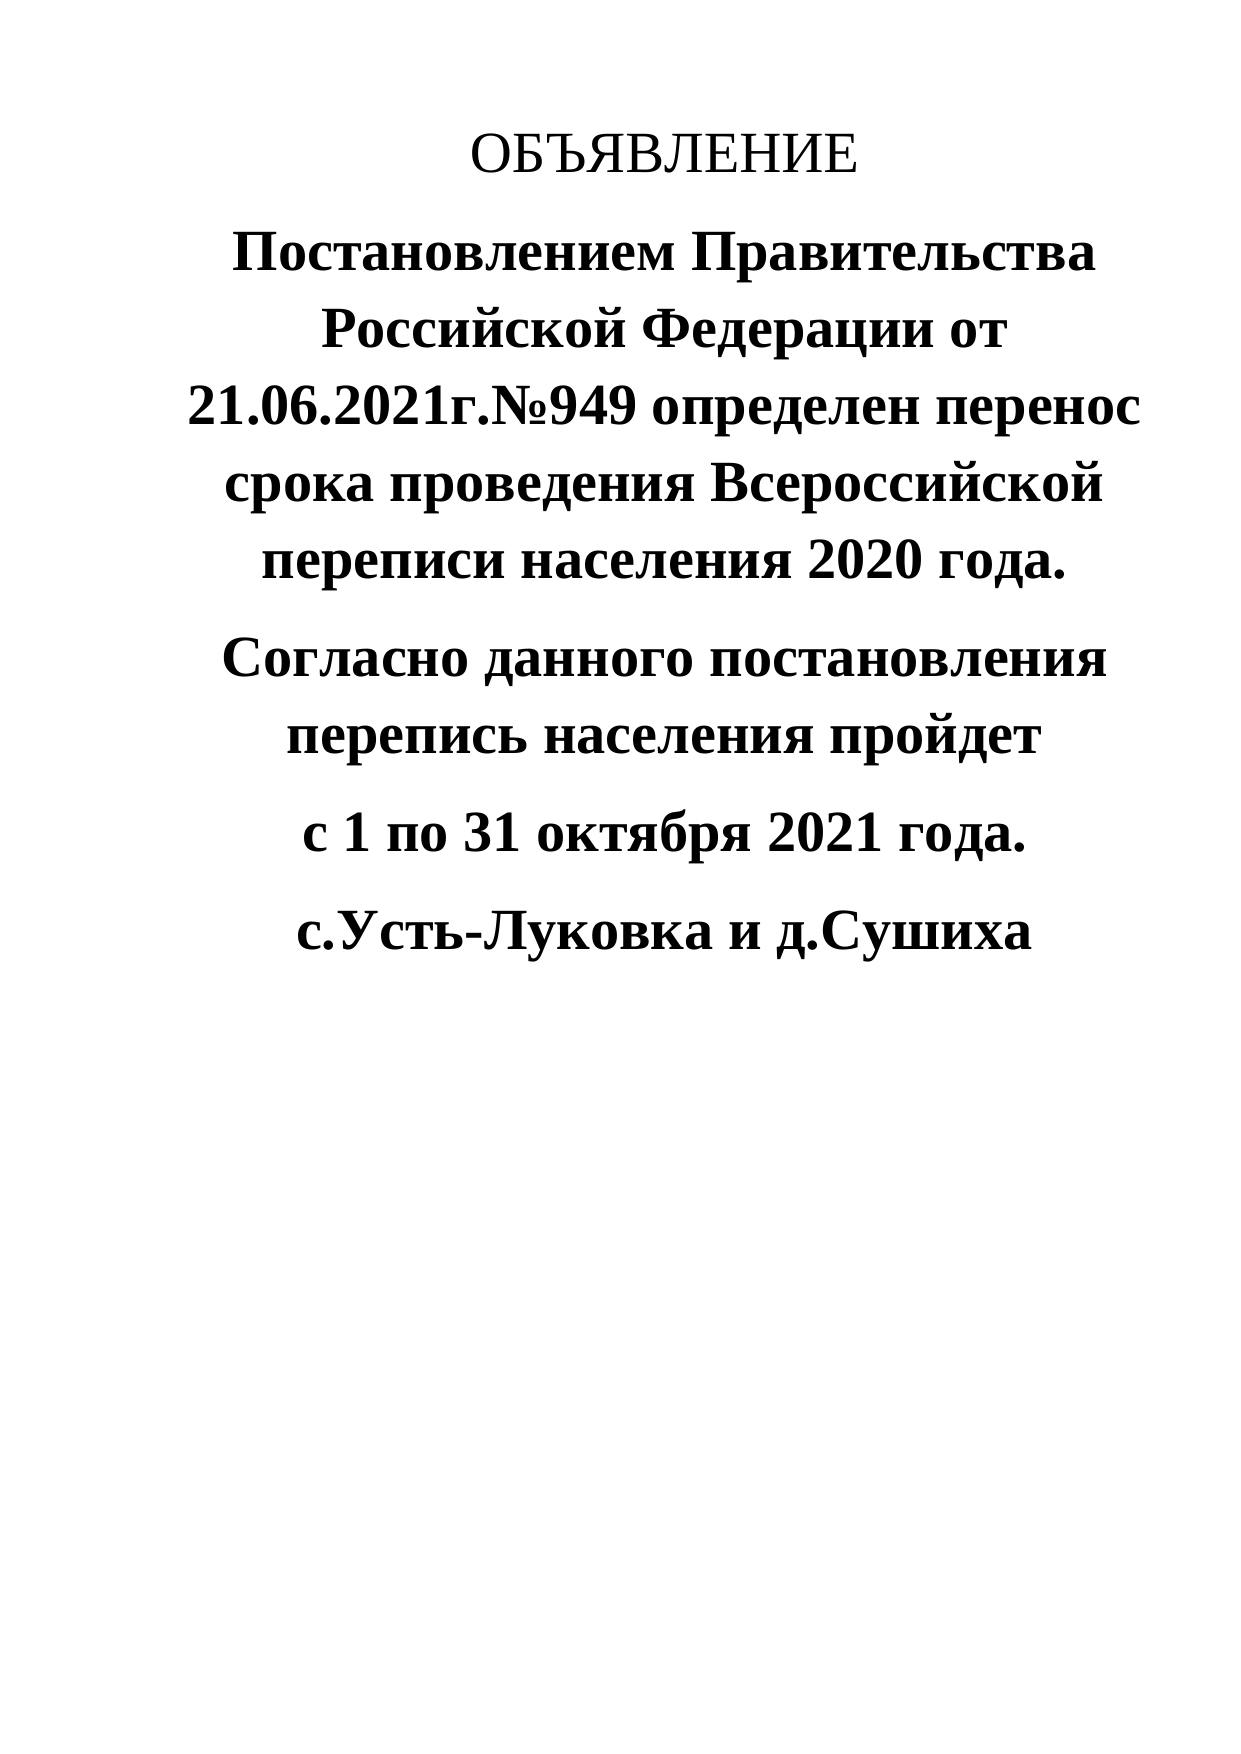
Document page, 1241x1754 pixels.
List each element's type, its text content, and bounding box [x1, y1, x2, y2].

text Согласно данного постановления перепись населения пройдет [177, 622, 1152, 766]
text с.Усть-Луковка и д.Сушиха [177, 895, 1152, 962]
text Постановлением Правительства Российской Федерации от 21.06.2021г.№949 определен перенос срока проведения Всероссийской переписи населения 2020 года. [177, 216, 1152, 591]
text с 1 по 31 октября 2021 года. [177, 797, 1152, 864]
text ОБЪЯВЛЕНИЕ [177, 118, 1152, 185]
